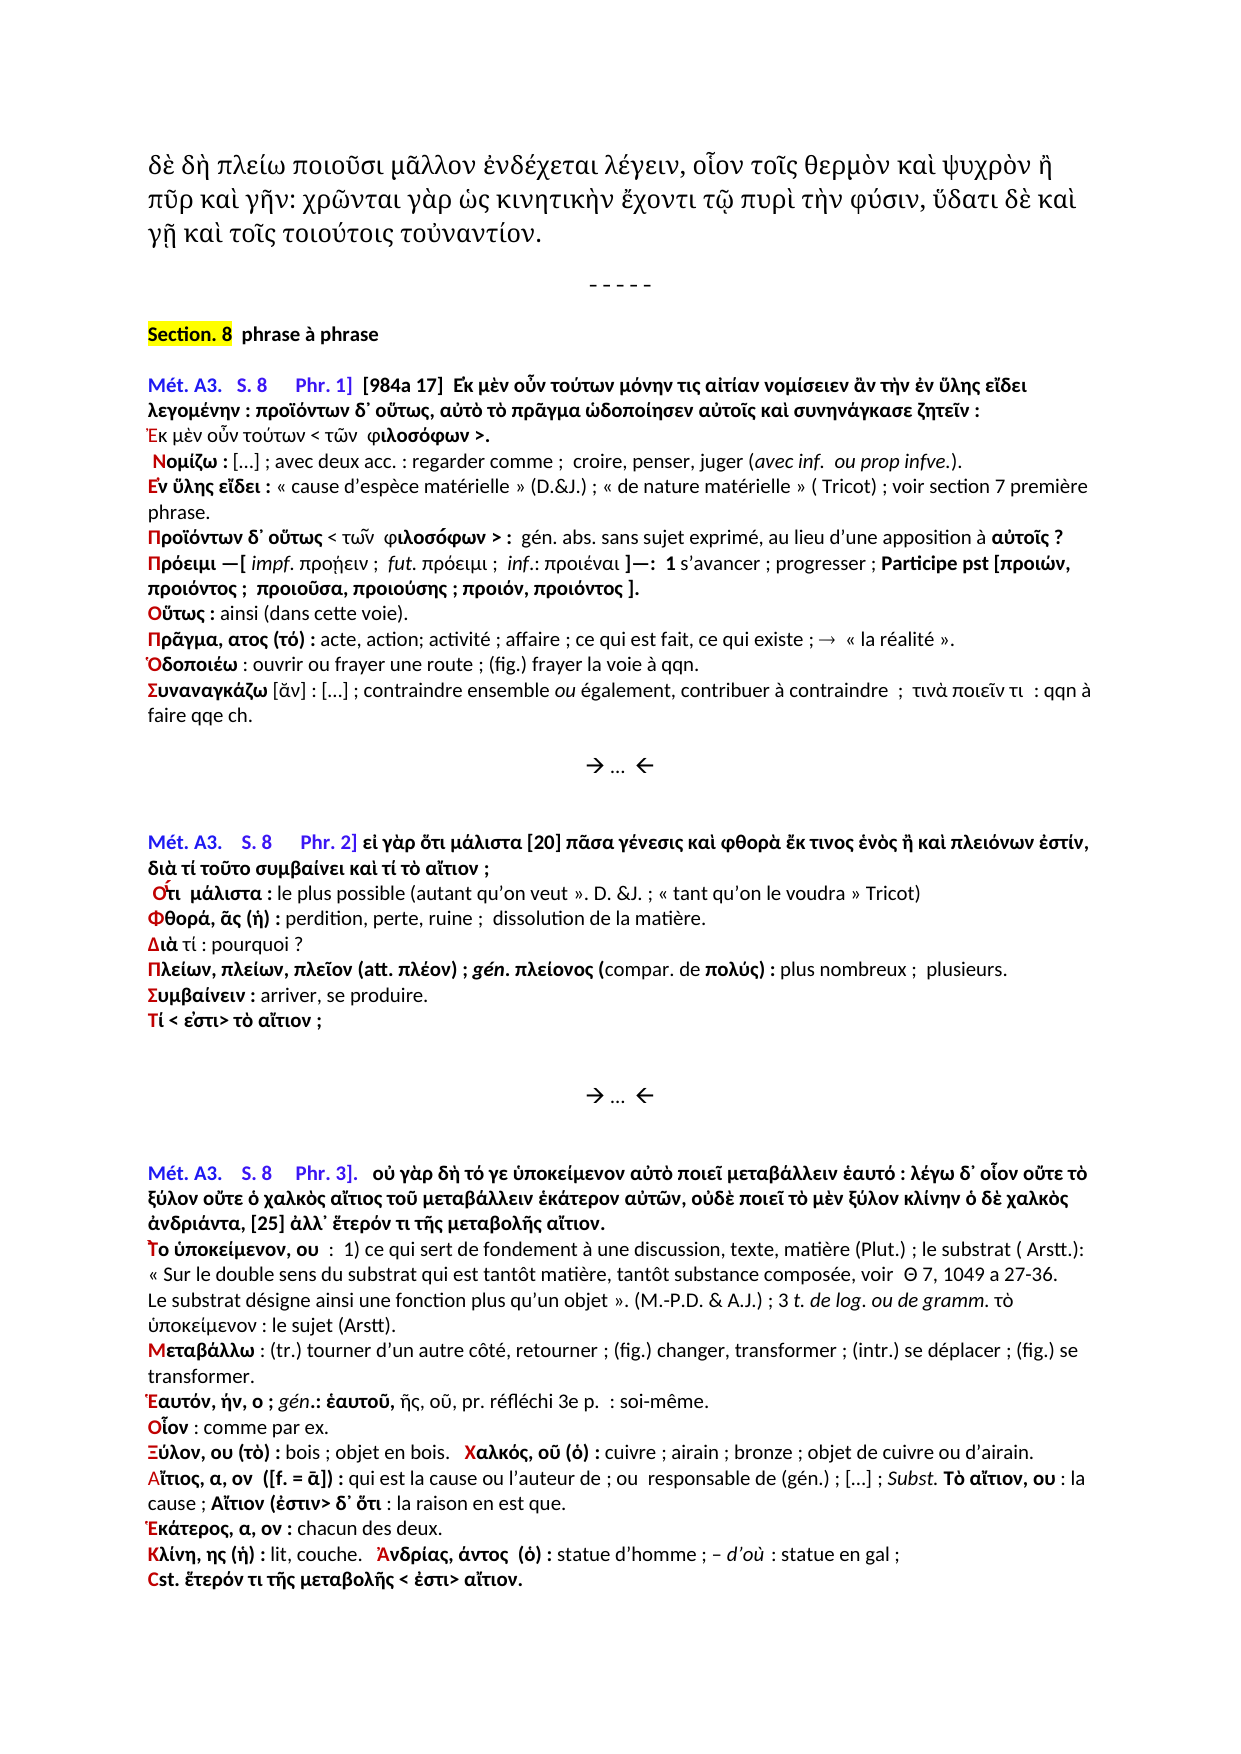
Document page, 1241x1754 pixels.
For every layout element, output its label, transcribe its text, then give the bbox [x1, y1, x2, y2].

text Κλίνη, ης (ἡ) : lit, couche. Ἀνδρίας, άντος (ὁ) : statue d’homme ; – d’où : statue en gal ; [148, 1541, 1093, 1566]
text – – – – – [148, 273, 1093, 296]
text Πρᾶγμα, ατος (τό) : acte, action; activité ; affaire ; ce qui est fait, ce qui existe ; « la réalité ». [148, 626, 1093, 651]
text Section. 8 phrase à phrase [232, 321, 1093, 346]
text Νομίζω : […] ; avec deux acc. : regarder comme ; croire, penser, juger (avec inf. ou prop infve.). [148, 448, 1093, 473]
text Mét. A3. S. 8 Phr. 3]. οὐ γὰρ δὴ τό γε ὑποκείμενον αὐτὸ ποιεῖ μεταβάλλειν ἑαυτό : λέγω δ᾽ οἷον οὔτε τὸ ξύλον οὔτε ὁ χαλκὸς αἴτιος τοῦ μεταβάλλειν ἑκάτερον αὐτῶν, οὐδὲ ποιεῖ τὸ μὲν ξύλον κλίνην ὁ δὲ χαλκὸς ἀνδριάντα, [25] ἀλλ᾽ ἕτερόν τι τῆς μεταβολῆς αἴτιον. [148, 1160, 1093, 1236]
text … [148, 1083, 1093, 1109]
text Τ̀ο ὑποκείμενον, ου : 1) ce qui sert de fondement à une discussion, texte, matière (Plut.) ; le substrat ( Arstt.): « Sur le double sens du substrat qui est tantôt matière, tantôt substance composée, voir Θ 7, 1049 a 27-36. Le substrat désigne ainsi une fonction plus qu’un objet ». (M.-P.D. & A.J.) ; 3 t. de log. ou de gramm. τὸ ὑποκείμενον : le sujet (Arstt). [148, 1236, 1093, 1338]
text Ὁδοποιέω : ouvrir ou frayer une route ; (fig.) frayer la voie à qqn. [148, 651, 1093, 677]
text Φθορά, ᾶς (ἡ) : perdition, perte, ruine ; dissolution de la matière. [148, 906, 1093, 931]
text Ὅτι μάλιστα : le plus possible (autant qu’on veut ». D. &J. ; « tant qu’on le voudra » Tricot) [148, 880, 1093, 906]
text Mét. A3. S. 8 Phr. 1] [984a 17] Ἐκ μὲν οὖν τούτων μόνην τις αἰτίαν νομίσειεν ἂν τὴν ἐν ὕλης εἴδει λεγομένην : προϊόντων δ᾽ οὕτως, αὐτὸ τὸ πρᾶγμα ὡδοποίησεν αὐτοῖς καὶ συνηνάγκασε ζητεῖν : [148, 372, 1093, 423]
text Ἑκάτερος, α, ον : chacun des deux. [148, 1516, 1093, 1541]
text Πλείων, πλείων, πλεῖον (att. πλέον) ; gén. πλείονος (compar. de πολύς) : plus nombreux ; plusieurs. [148, 956, 1093, 982]
text Mét. A3. S. 8 Phr. 2] εἰ γὰρ ὅτι μάλιστα [20] πᾶσα γένεσις καὶ φθορὰ ἔκ τινος ἑνὸς ἢ καὶ πλειόνων ἐστίν, διὰ τί τοῦτο συμβαίνει καὶ τί τὸ αἴτιον ; [148, 829, 1093, 880]
text … [148, 753, 1093, 778]
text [148, 148, 1093, 250]
text Προϊόντων δ᾽ οὕτως < τῶν φιλοσόφων > : gén. abs. sans sujet exprimé, au lieu d’une apposition à αὐτοῖς ? Πρόειμι —[ impf. προῄειν ; fut. πρόειμι ; inf.: προιέναι ]—: 1 s’avancer ; progresser ; Participe pst [προιών, προιόντος ; προιοῦσα, προιούσης ; προιόν, προιόντος ]. [148, 524, 1093, 601]
text Οὕτως : ainsi (dans cette voie). [148, 601, 1093, 626]
text Μεταβάλλω : (tr.) tourner d’un autre côté, retourner ; (fig.) changer, transformer ; (intr.) se déplacer ; (fig.) se transformer. [148, 1338, 1093, 1388]
text Οἷον : comme par ex. [148, 1414, 1093, 1439]
text Ξύλον, ου (τὸ) : bois ; objet en bois. Χαλκός, οῦ (ὁ) : cuivre ; airain ; bronze ; objet de cuivre ou d’airain. [148, 1439, 1093, 1465]
text Τί < ἐστι> τὸ αἴτιον ; [148, 1007, 1093, 1033]
text Συμβαίνειν : arriver, se produire. [148, 982, 1093, 1007]
text Ἐκ μὲν οὖν τούτων < τῶν φιλοσόφων >. [148, 423, 1093, 448]
text Διὰ τί : pourquoi ? [148, 931, 1093, 956]
text Cst. ἕτερόν τι τῆς μεταβολῆς < ἐστι> αἴτιον. [148, 1566, 1093, 1592]
text Ἐν ὕλης εἴδει : « cause d’espèce matérielle » (D.&J.) ; « de nature matérielle » ( Tricot) ; voir section 7 première phrase. [148, 473, 1093, 524]
text Ἑαυτόν, ήν, ο ; gén.: ἑαυτοῦ, ῆς, οῦ, pr. réfléchi 3e p. : soi-même. [148, 1388, 1093, 1414]
text Αἴτιος, α, ον ([f. = ᾱ]) : qui est la cause ou l’auteur de ; ou responsable de (gén.) ; […] ; subst. τὸ αἴτιον, ου : la cause ; αἴτιον (ἐστιν> δ᾽ ὅτι : la raison en est que. [148, 1465, 1093, 1516]
text Συναναγκάζω [ᾰν] : […] ; contraindre ensemble ou également, contribuer à contraindre ; τινὰ ποιεῖν τι : qqn à faire qqe ch. [148, 677, 1093, 728]
